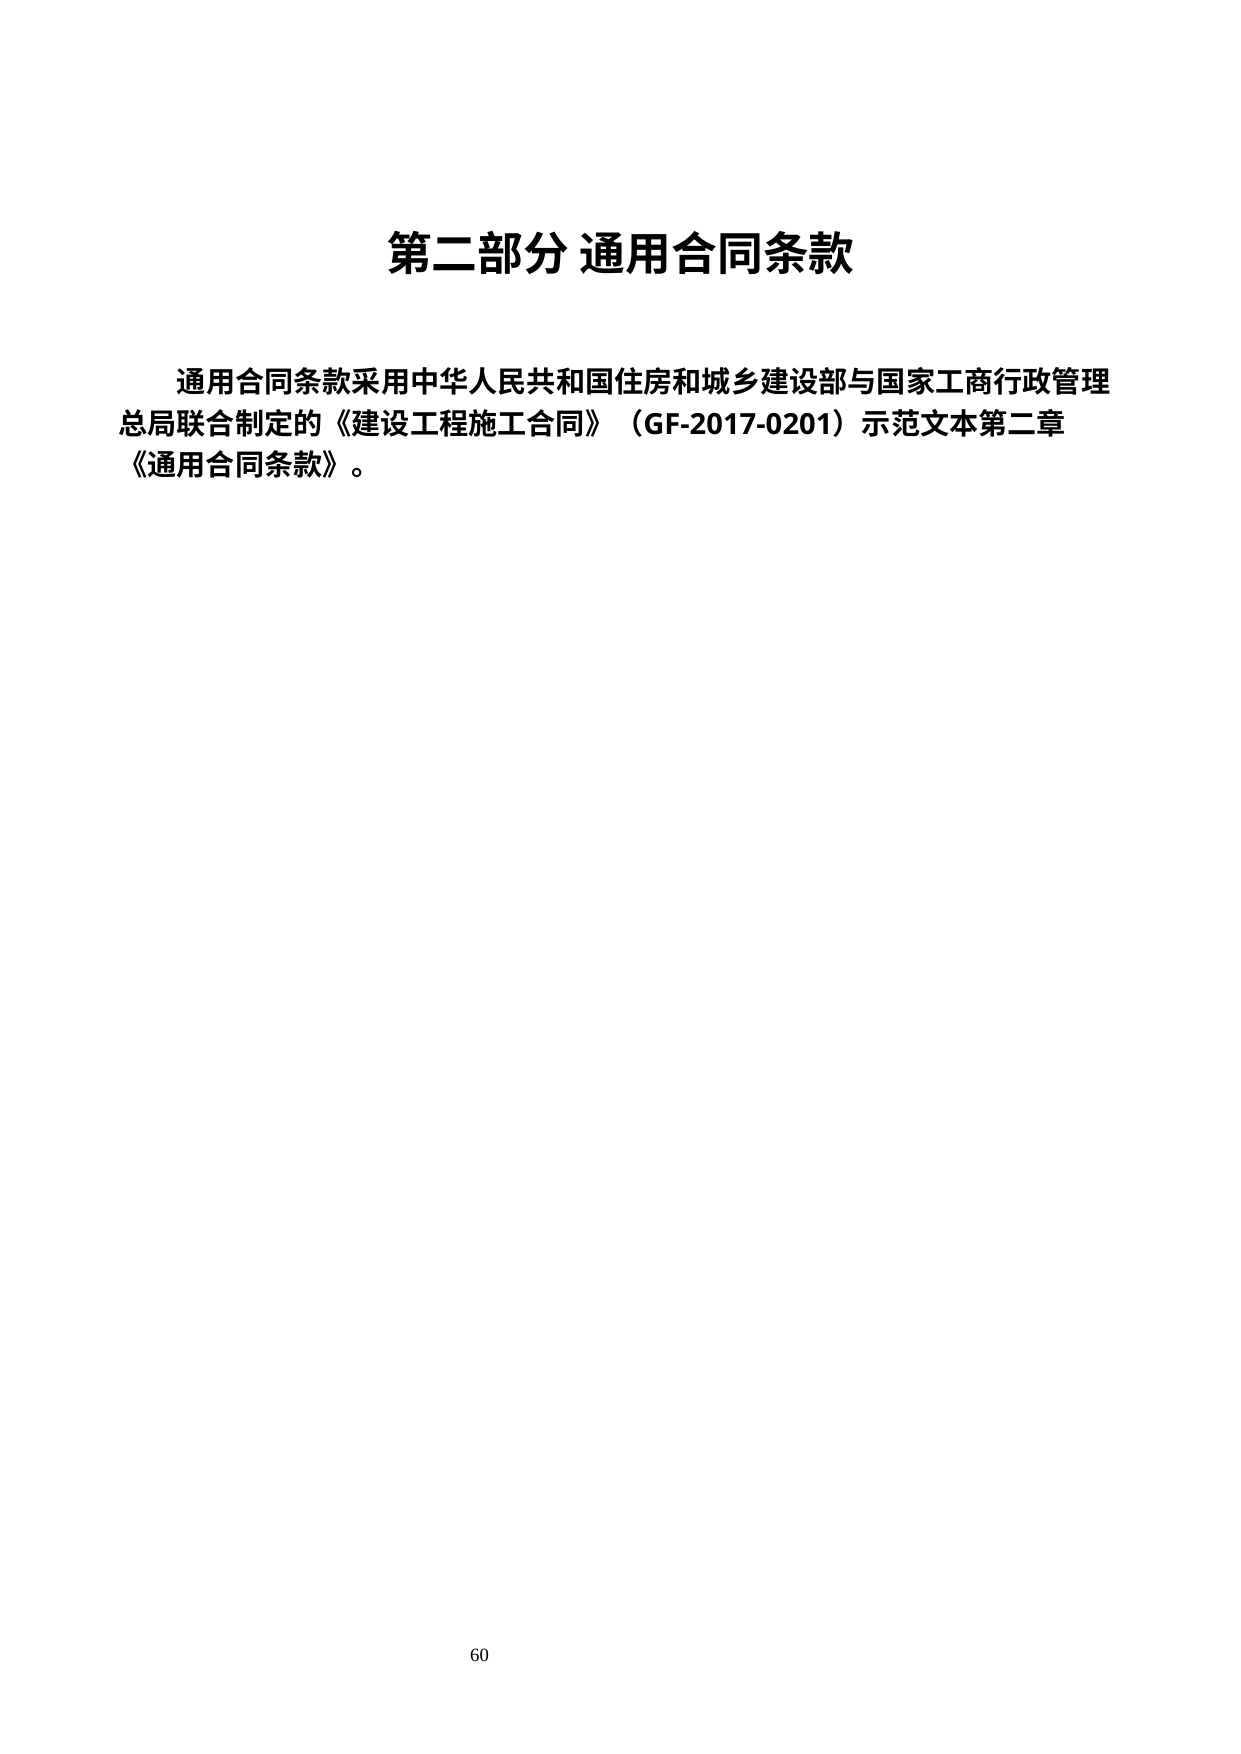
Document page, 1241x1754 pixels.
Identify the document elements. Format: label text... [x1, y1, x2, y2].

text 通用合同条款采用中华人民共和国住房和城乡建设部与国家工商行政管理总局联合制定的《建设工程施工合同》（GF-2017-0201）示范文本第二章《通用合同条款》。 [118, 359, 1122, 484]
subtitle 第二部分 通用合同条款 [118, 217, 1122, 284]
